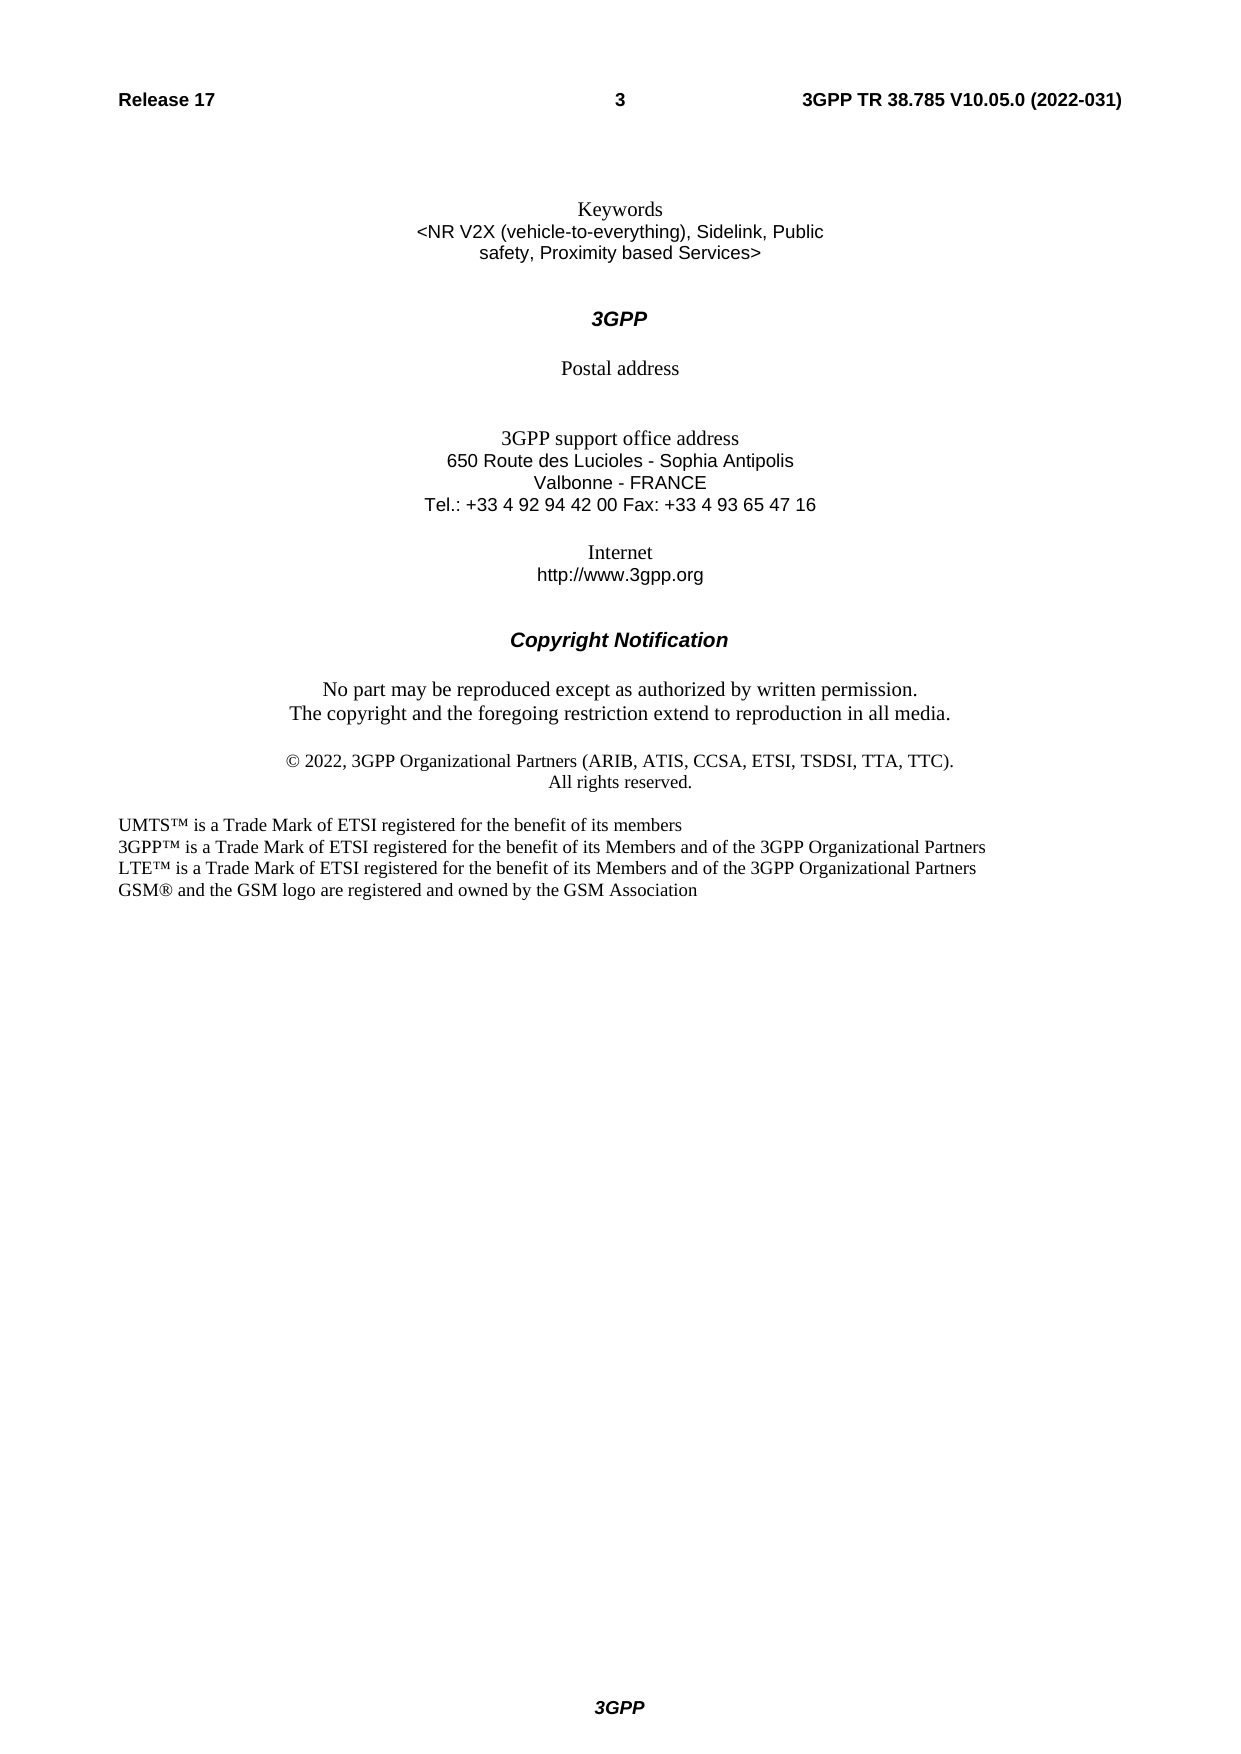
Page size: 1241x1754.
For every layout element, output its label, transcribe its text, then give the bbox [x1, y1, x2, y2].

text <NR V2X (vehicle-to-everything), Sidelink, Public safety, Proximity based Services> [413, 221, 827, 264]
text Postal address [413, 356, 827, 379]
text 3GPP [413, 307, 827, 331]
text Valbonne - FRANCE [413, 472, 827, 493]
text Internet [413, 540, 827, 564]
text GSM® and the GSM logo are registered and owned by the GSM Association [118, 879, 1122, 900]
text 3GPP™ is a Trade Mark of ETSI registered for the benefit of its Members and of the 3GPP Organizational Partners LTE™ is a Trade Mark of ETSI registered for the benefit of its Members and of the 3GPP Organizational Partners [118, 836, 1122, 879]
text Keywords [413, 197, 827, 221]
text 3GPP support office address [413, 426, 827, 450]
text UMTS™ is a Trade Mark of ETSI registered for the benefit of its members [118, 814, 1122, 836]
text © 2022, 3GPP Organizational Partners (ARIB, ATIS, CCSA, ETSI, TSDSI, TTA, TTC). [118, 749, 1122, 771]
text All rights reserved. [118, 771, 1122, 793]
text No part may be reproduced except as authorized by written permission. The copyright and the foregoing restriction extend to reproduction in all media. [118, 677, 1122, 725]
text http://www.3gpp.org [413, 564, 827, 586]
text Copyright Notification [118, 628, 1122, 652]
text Tel.: +33 4 92 94 42 00 Fax: +33 4 93 65 47 16 [413, 493, 827, 515]
text 650 Route des Lucioles - Sophia Antipolis [413, 450, 827, 472]
